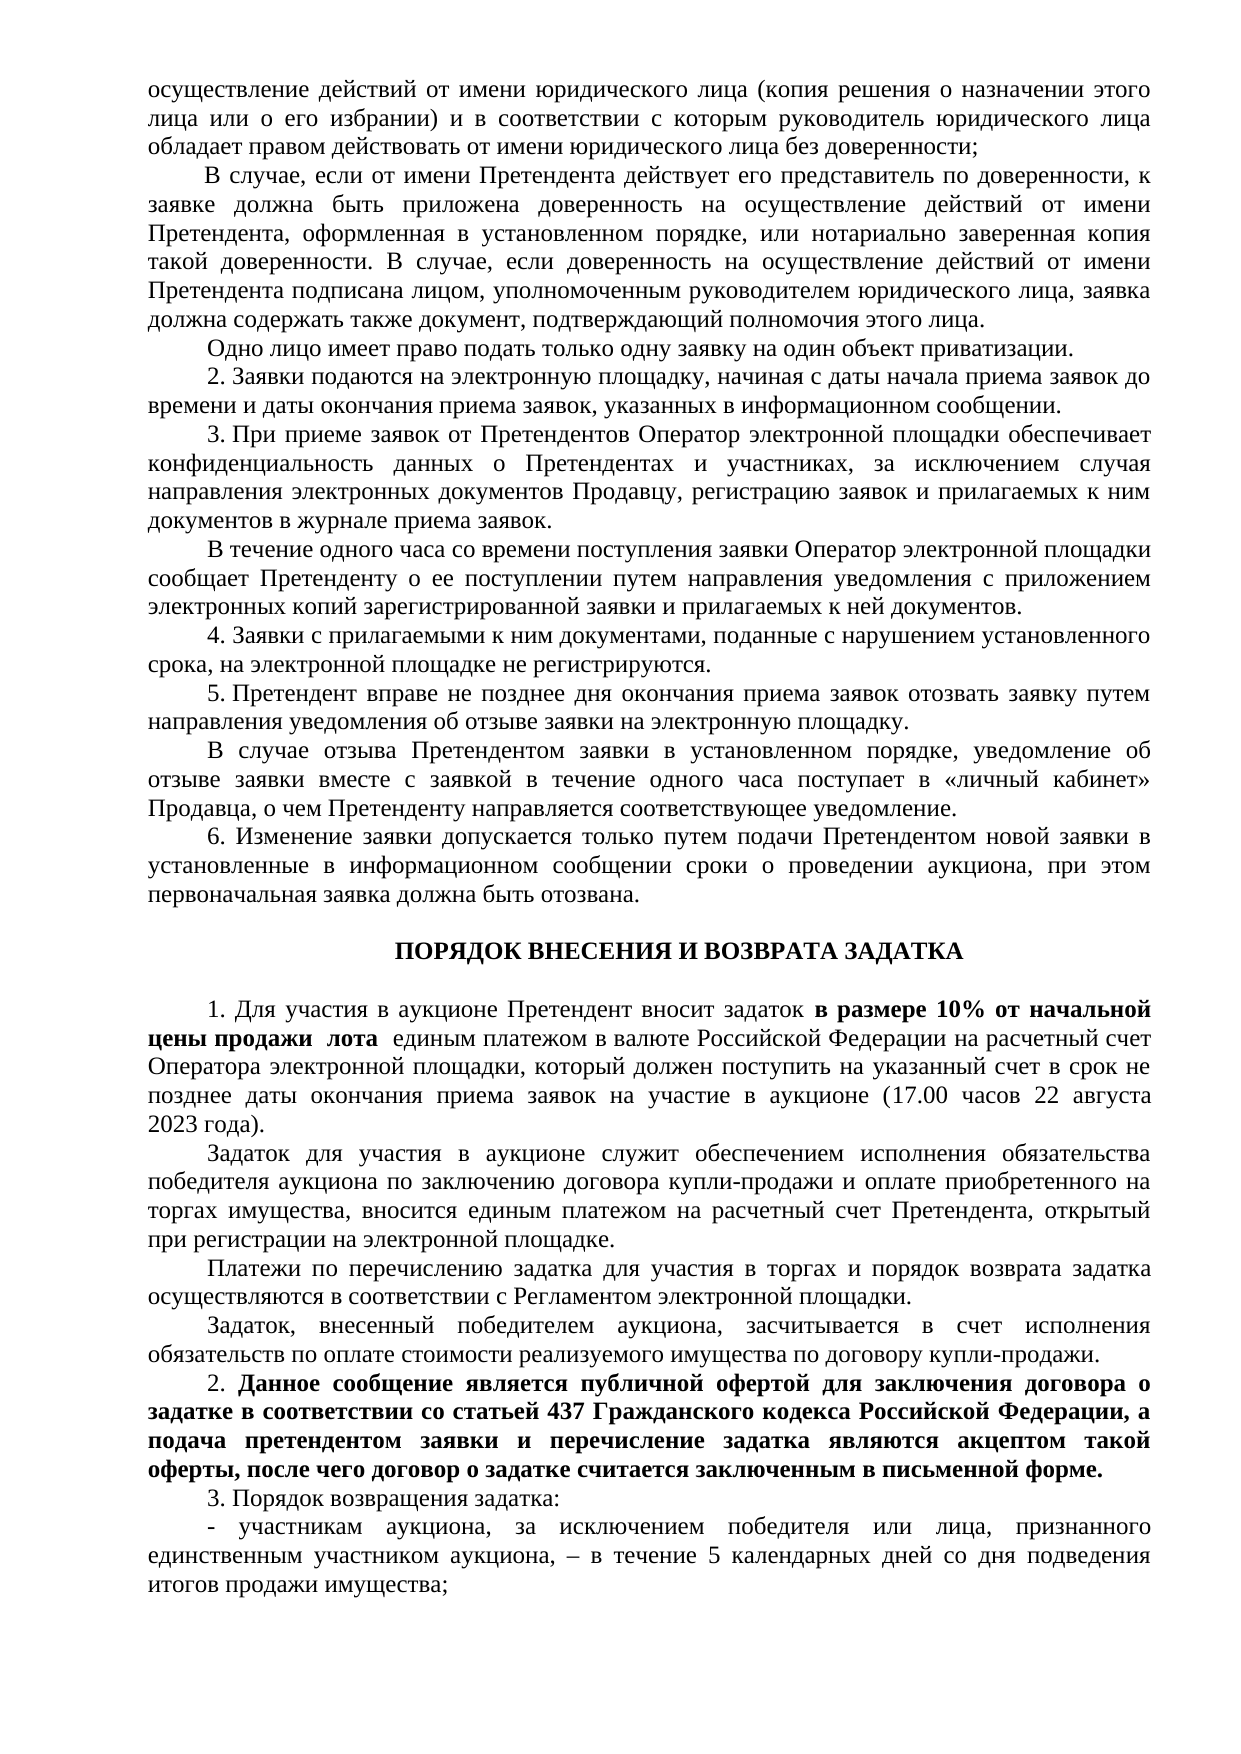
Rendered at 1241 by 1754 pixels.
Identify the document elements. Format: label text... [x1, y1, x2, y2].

text 5. Претендент вправе не позднее дня окончания приема заявок отозвать заявку путем направления уведомления об отзыве заявки на электронную площадку. [148, 678, 1152, 735]
text 2. Данное сообщение является публичной офертой для заключения договора о задатке в соответствии со статьей 437 Гражданского кодекса Российской Федерации, а подача претендентом заявки и перечисление задатка являются акцептом такой оферты, после чего договор о задатке считается заключенным в письменной форме. [148, 1368, 1152, 1483]
text В случае отзыва Претендентом заявки в установленном порядке, уведомление об отзыве заявки вместе с заявкой в течение одного часа поступает в «личный кабинет» Продавца, о чем Претенденту направляется соответствующее уведомление. [148, 735, 1152, 821]
text 6. Изменение заявки допускается только путем подачи Претендентом новой заявки в установленные в информационном сообщении сроки о проведении аукциона, при этом первоначальная заявка должна быть отозвана. [148, 821, 1152, 908]
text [148, 74, 1152, 160]
text - участникам аукциона, за исключением победителя или лица, признанного единственным участником аукциона, – в течение 5 календарных дней со дня подведения итогов продажи имущества; [148, 1511, 1152, 1598]
text 3. Порядок возвращения задатка: [148, 1483, 1152, 1511]
text 2. Заявки подаются на электронную площадку, начиная с даты начала приема заявок до времени и даты окончания приема заявок, указанных в информационном сообщении. [148, 361, 1152, 419]
text Одно лицо имеет право подать только одну заявку на один объект приватизации. [148, 333, 1152, 361]
text 3. При приеме заявок от Претендентов Оператор электронной площадки обеспечивает конфиденциальность данных о Претендентах и участниках, за исключением случая направления электронных документов Продавцу, регистрацию заявок и прилагаемых к ним документов в журнале приема заявок. [148, 419, 1152, 534]
text Задаток для участия в аукционе служит обеспечением исполнения обязательства победителя аукциона по заключению договора купли-продажи и оплате приобретенного на торгах имущества, вносится единым платежом на расчетный счет Претендента, открытый при регистрации на электронной площадке. [148, 1138, 1152, 1253]
text 4. Заявки с прилагаемыми к ним документами, поданные с нарушением установленного срока, на электронной площадке не регистрируются. [148, 620, 1152, 678]
text 1. Для участия в аукционе Претендент вносит задаток в размере 10% от начальной цены продажи лота единым платежом в валюте Российской Федерации на расчетный счет Оператора электронной площадки, который должен поступить на указанный счет в срок не позднее даты окончания приема заявок на участие в аукционе (17.00 часов 22 августа 2023 года). [148, 994, 1152, 1138]
text В случае, если от имени Претендента действует его представитель по доверенности, к заявке должна быть приложена доверенность на осуществление действий от имени Претендента, оформленная в установленном порядке, или нотариально заверенная копия такой доверенности. В случае, если доверенность на осуществление действий от имени Претендента подписана лицом, уполномоченным руководителем юридического лица, заявка должна содержать также документ, подтверждающий полномочия этого лица. [148, 160, 1152, 333]
text Задаток, внесенный победителем аукциона, засчитывается в счет исполнения обязательств по оплате стоимости реализуемого имущества по договору купли-продажи. [148, 1310, 1152, 1368]
text В течение одного часа со времени поступления заявки Оператор электронной площадки сообщает Претенденту о ее поступлении путем направления уведомления с приложением электронных копий зарегистрированной заявки и прилагаемых к ней документов. [148, 534, 1152, 620]
text Порядок внесения и возврата задатка [148, 936, 1152, 965]
text Платежи по перечислению задатка для участия в торгах и порядок возврата задатка осуществляются в соответствии с Регламентом электронной площадки. [148, 1253, 1152, 1310]
